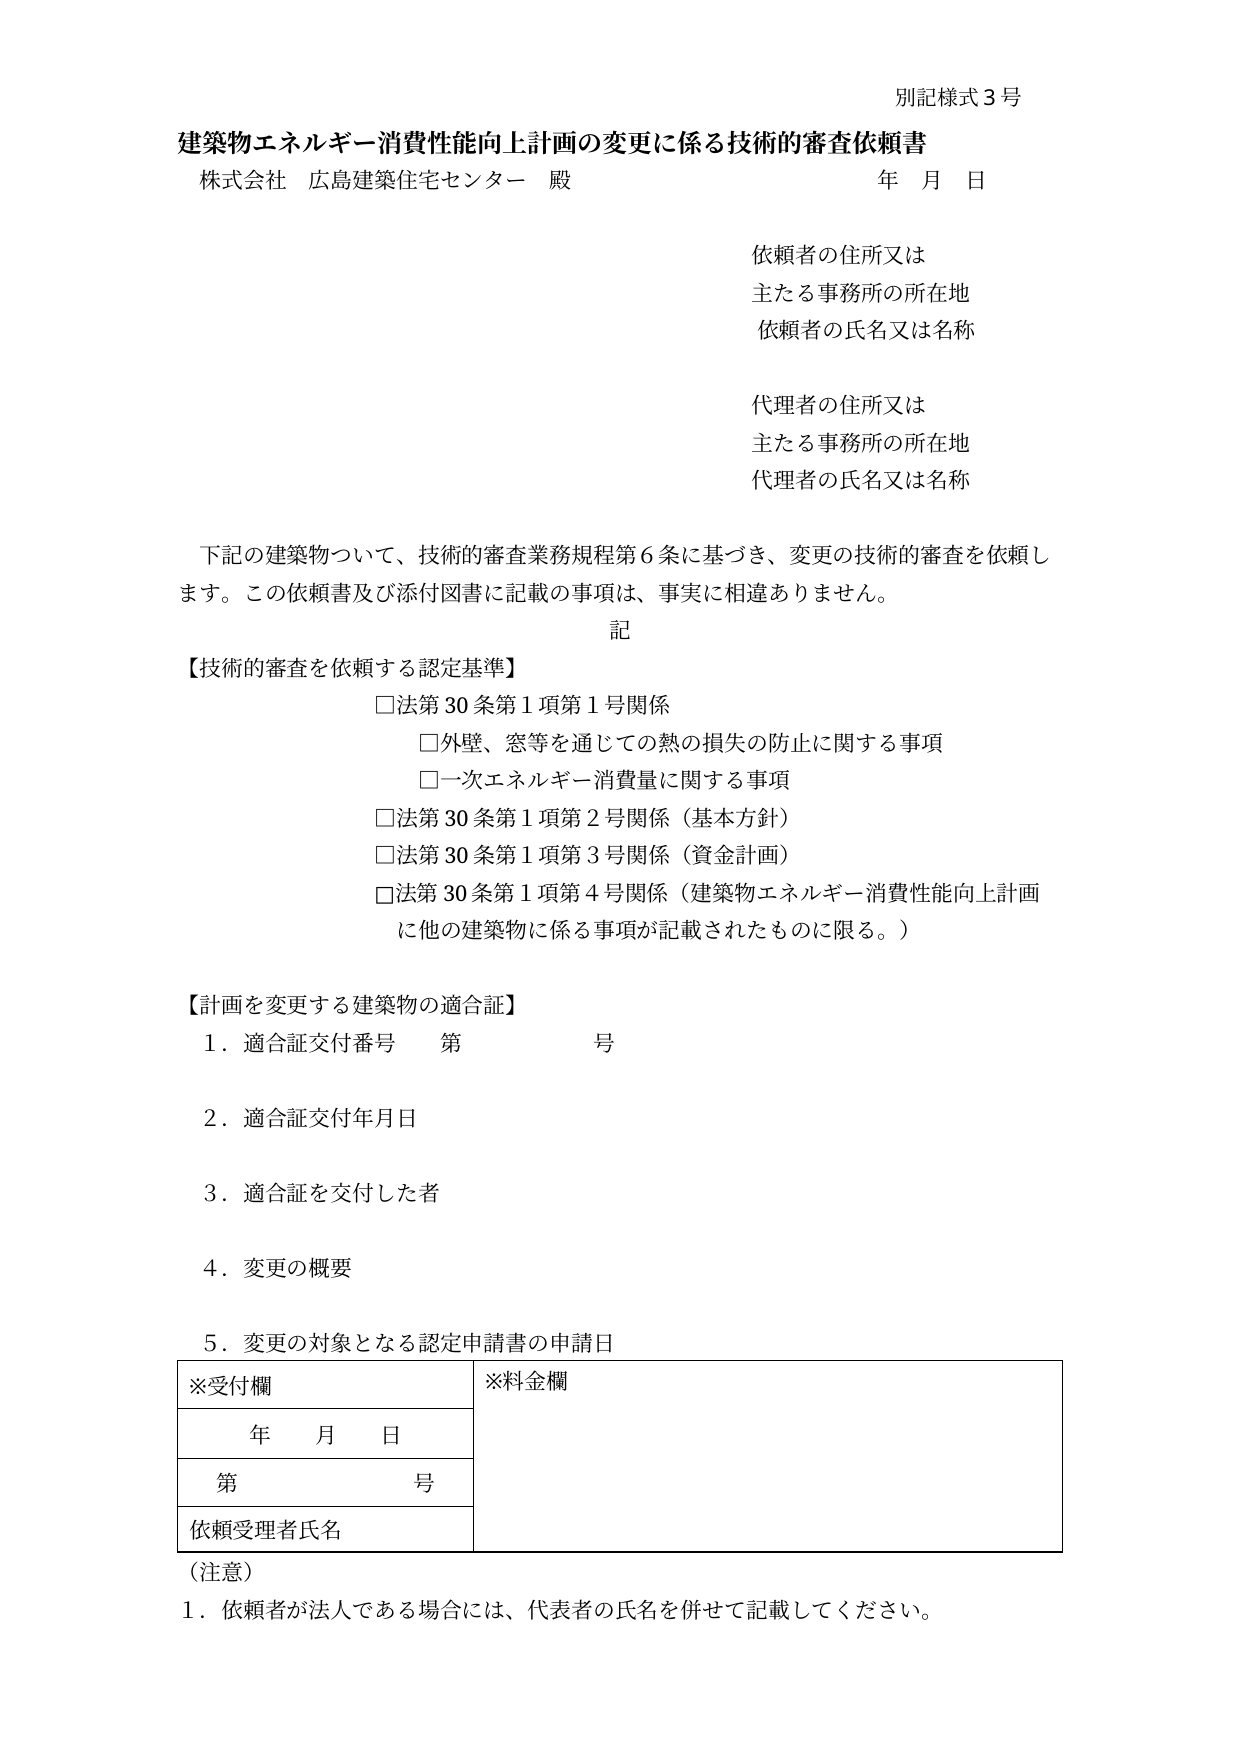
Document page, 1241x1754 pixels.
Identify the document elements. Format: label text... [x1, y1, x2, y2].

text □外壁、窓等を通じての熱の損失の防止に関する事項 [177, 723, 1063, 760]
text 株式会社 広島建築住宅センター 殿 年 月 日 [177, 160, 1063, 198]
table_header ※料金欄 [474, 1361, 1062, 1551]
text 建築物エネルギー消費性能向上計画の変更に係る技術的審査依頼書 [177, 123, 1063, 160]
text □法第30条第１項第３号関係（資金計画） [177, 835, 1063, 873]
text □法第30条第１項第１号関係 [177, 685, 1063, 723]
text □法第30条第１項第４号関係（建築物エネルギー消費性能向上計画 [177, 873, 1063, 910]
text □法第30条第１項第２号関係（基本方針） [177, 798, 1063, 835]
text 下記の建築物ついて、技術的審査業務規程第６条に基づき、変更の技術的審査を依頼します。この依頼書及び添付図書に記載の事項は、事実に相違ありません。 [177, 535, 1063, 610]
text ５．変更の対象となる認定申請書の申請日 [177, 1323, 1063, 1360]
text （注意） [177, 1553, 1063, 1590]
text ３．適合証を交付した者 [177, 1173, 1063, 1210]
text に他の建築物に係る事項が記載されたものに限る。） [177, 910, 1063, 948]
text 主たる事務所の所在地 [177, 423, 1063, 460]
text １．適合証交付番号 第 号 [177, 1023, 1063, 1060]
table_cell 依頼受理者氏名 [178, 1507, 473, 1551]
text 代理者の住所又は [177, 385, 1063, 423]
text 【計画を変更する建築物の適合証】 [177, 985, 1063, 1023]
text 依頼者の住所又は [177, 235, 1063, 273]
text 代理者の氏名又は名称 [177, 460, 1063, 498]
table_cell 第 号 [178, 1459, 473, 1506]
table_header ※受付欄 [178, 1361, 473, 1408]
text 依頼者の氏名又は名称 [177, 310, 976, 348]
text 主たる事務所の所在地 [177, 273, 1063, 310]
text 【技術的審査を依頼する認定基準】 [177, 648, 1063, 685]
table_cell 年 月 日 [178, 1409, 473, 1458]
text 記 [177, 610, 1063, 648]
text ４．変更の概要 [177, 1248, 1063, 1285]
text １．依頼者が法人である場合には、代表者の氏名を併せて記載してください。 [177, 1590, 1063, 1627]
text □一次エネルギー消費量に関する事項 [177, 760, 1063, 798]
text ２．適合証交付年月日 [177, 1098, 1063, 1135]
